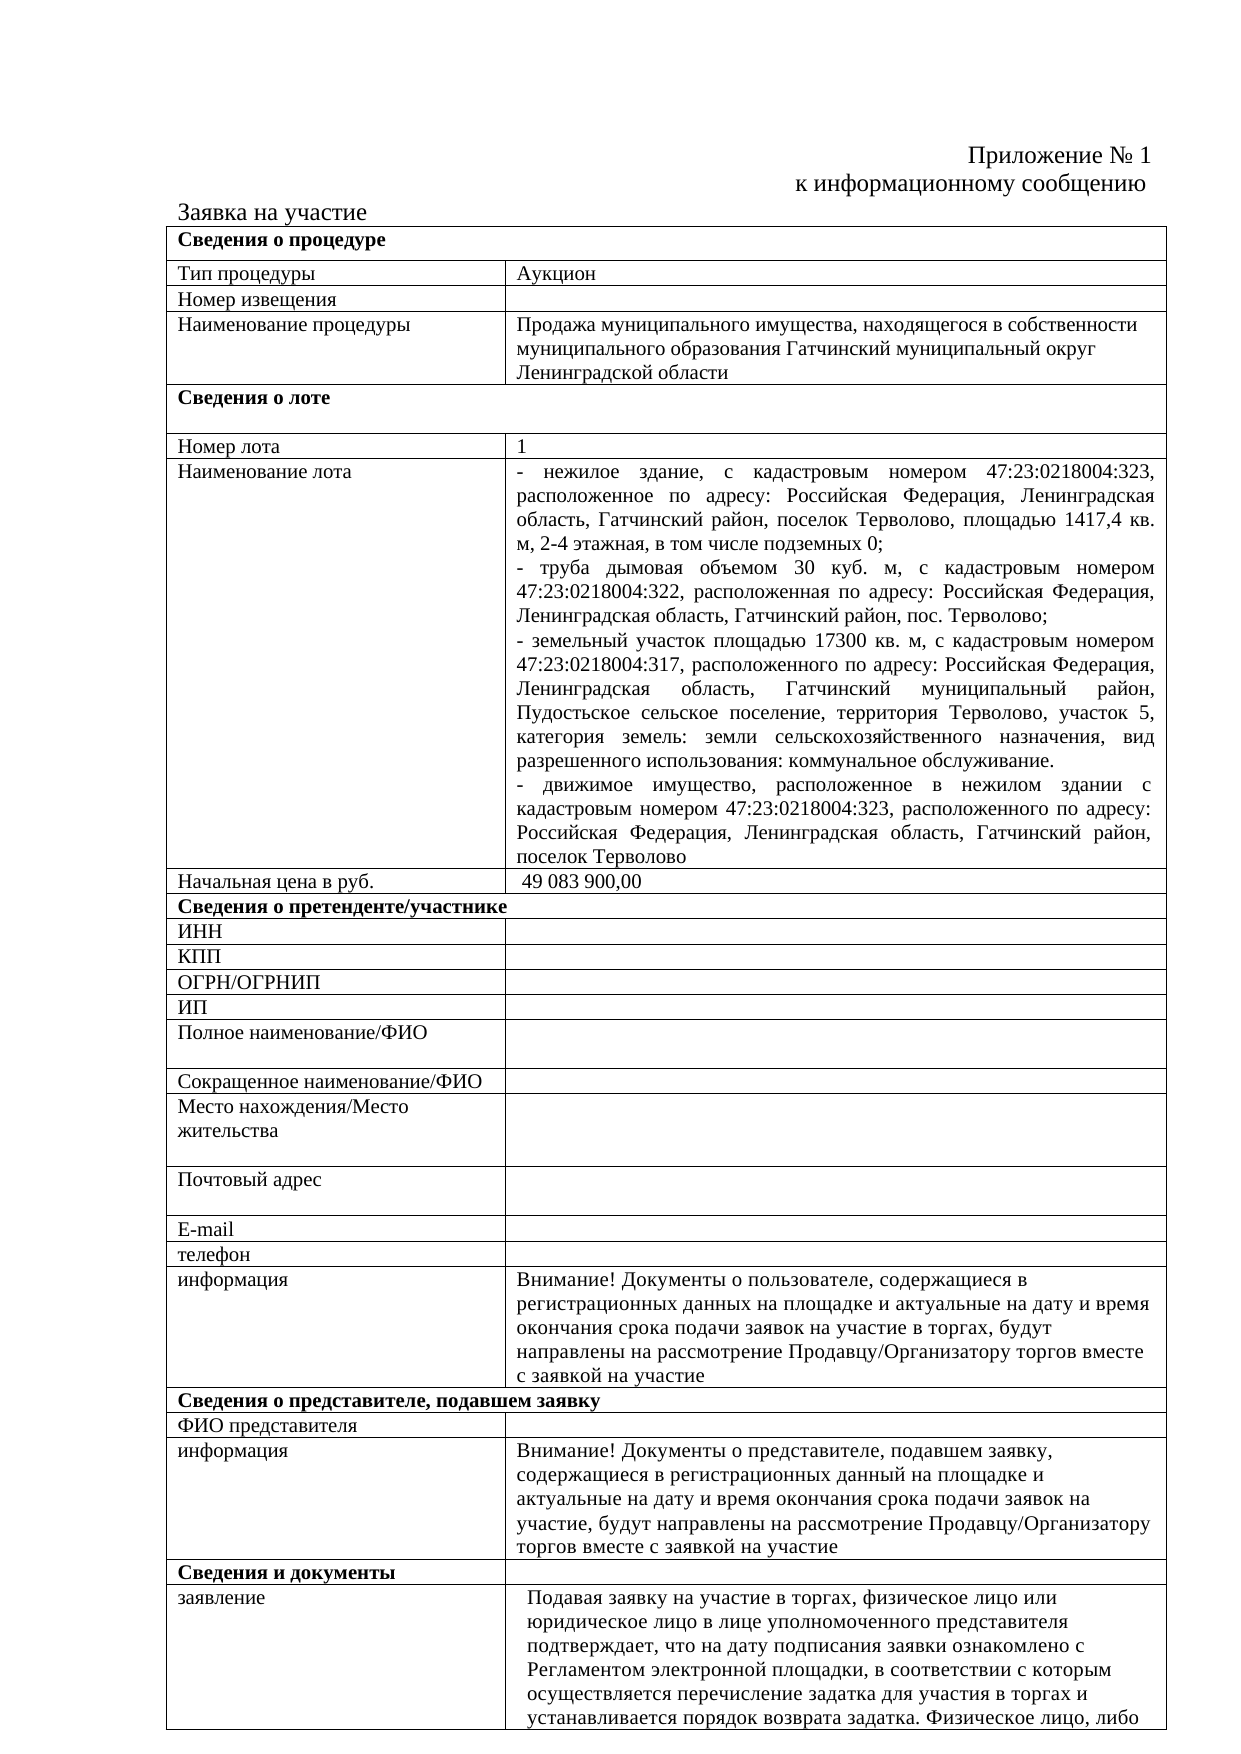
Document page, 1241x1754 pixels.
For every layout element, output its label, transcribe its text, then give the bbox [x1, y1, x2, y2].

table_cell 1 [506, 434, 1166, 458]
table_cell [506, 1020, 1166, 1068]
table_cell Сведения о претенденте/участнике [167, 894, 1166, 918]
table_cell Наименование процедуры [167, 312, 505, 384]
table_header Сведения о процедуре [167, 227, 1166, 260]
table_cell [506, 286, 1166, 311]
table_cell [506, 1413, 1166, 1437]
text Приложение № 1 [177, 140, 1152, 168]
table_cell [506, 919, 1166, 943]
text Заявка на участие [177, 197, 1152, 226]
table_cell телефон [167, 1242, 505, 1266]
table_cell Внимание! Документы о пользователе, содержащиеся в регистрационных данных на площадке и актуальные на дату и время окончания срока подачи заявок на участие в торгах, будут направлены на рассмотрение Продавцу/Организатору торгов вместе с заявкой на участие [705, 1267, 1166, 1387]
table_cell - нежилое здание, с кадастровым номером 47:23:0218004:323, расположенное по адресу: Российская Федерация, Ленинградская область, Гатчинский район, поселок Терволово, площадью 1417,4 кв. м, 2-4 этажная, в том числе подземных 0; - труба дымовая объемом 30 куб. м, с кадастровым номером 47:23:0218004:322, расположенная по адресу: Российская Федерация, Ленинградская область, Гатчинский район, пос. Терволово; - земельный участок площадью 17300 кв. м, с кадастровым номером 47:23:0218004:317, расположенного по адресу: Российская Федерация, Ленинградская область, Гатчинский муниципальный район, Пудостьское сельское поселение, территория Терволово, участок 5, категория земель: земли сельскохозяйственного назначения, вид разрешенного использования: коммунальное обслуживание. - движимое имущество, расположенное в нежилом здании с кадастровым номером 47:23:0218004:323, расположенного по адресу: Российская Федерация, Ленинградская область, Гатчинский район, поселок Терволово [506, 459, 1166, 868]
table_cell ОГРН/ОГРНИП [167, 970, 505, 994]
table_cell информация [167, 1438, 505, 1558]
table_cell Место нахождения/Место жительства [167, 1094, 505, 1166]
table_cell Тип процедуры [167, 261, 505, 285]
table_cell [506, 945, 1166, 968]
table_cell Аукцион [506, 261, 1166, 285]
table_cell Продажа муниципального имущества, находящегося в собственности муниципального образования Гатчинский муниципальный округ Ленинградской области [728, 312, 1166, 384]
table_cell [506, 1167, 1166, 1215]
table_cell Внимание! Документы о представителе, подавшем заявку, содержащиеся в регистрационных данный на площадке и актуальные на дату и время окончания срока подачи заявок на участие, будут направлены на рассмотрение Продавцу/Организатору торгов вместе с заявкой на участие [506, 1438, 1166, 1558]
table_cell 49 083 900,00 [506, 869, 1166, 893]
table_cell [506, 1216, 1166, 1241]
table_cell Сведения и документы [167, 1560, 505, 1584]
table_cell ФИО представителя [167, 1413, 505, 1437]
table_cell Сведения о представителе, подавшем заявку [167, 1388, 1166, 1412]
table_cell ИП [167, 995, 505, 1019]
table_cell заявление [167, 1585, 505, 1729]
table_cell [506, 1242, 1166, 1266]
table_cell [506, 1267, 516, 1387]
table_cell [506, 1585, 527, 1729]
table_cell [506, 995, 1166, 1019]
table_cell КПП [167, 945, 505, 968]
table_cell информация [167, 1267, 505, 1387]
table_cell [506, 1560, 1166, 1584]
table_cell Е-mail [167, 1216, 505, 1241]
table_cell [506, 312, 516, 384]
table_cell Номер лота [167, 434, 505, 458]
table_cell [506, 1069, 1166, 1093]
table_cell Номер извещения [167, 286, 505, 311]
table_cell Наименование лота [167, 459, 505, 868]
text к информационному сообщению [177, 168, 1152, 197]
table_cell [506, 970, 1166, 994]
table_cell Почтовый адрес [167, 1167, 505, 1215]
table_cell ИНН [167, 919, 505, 943]
table_cell Сведения о лоте [167, 385, 1166, 433]
table_cell Начальная цена в руб. [167, 869, 505, 893]
table_cell [506, 1094, 1166, 1166]
table_cell Сокращенное наименование/ФИО [167, 1069, 505, 1093]
table_cell Полное наименование/ФИО [167, 1020, 505, 1068]
